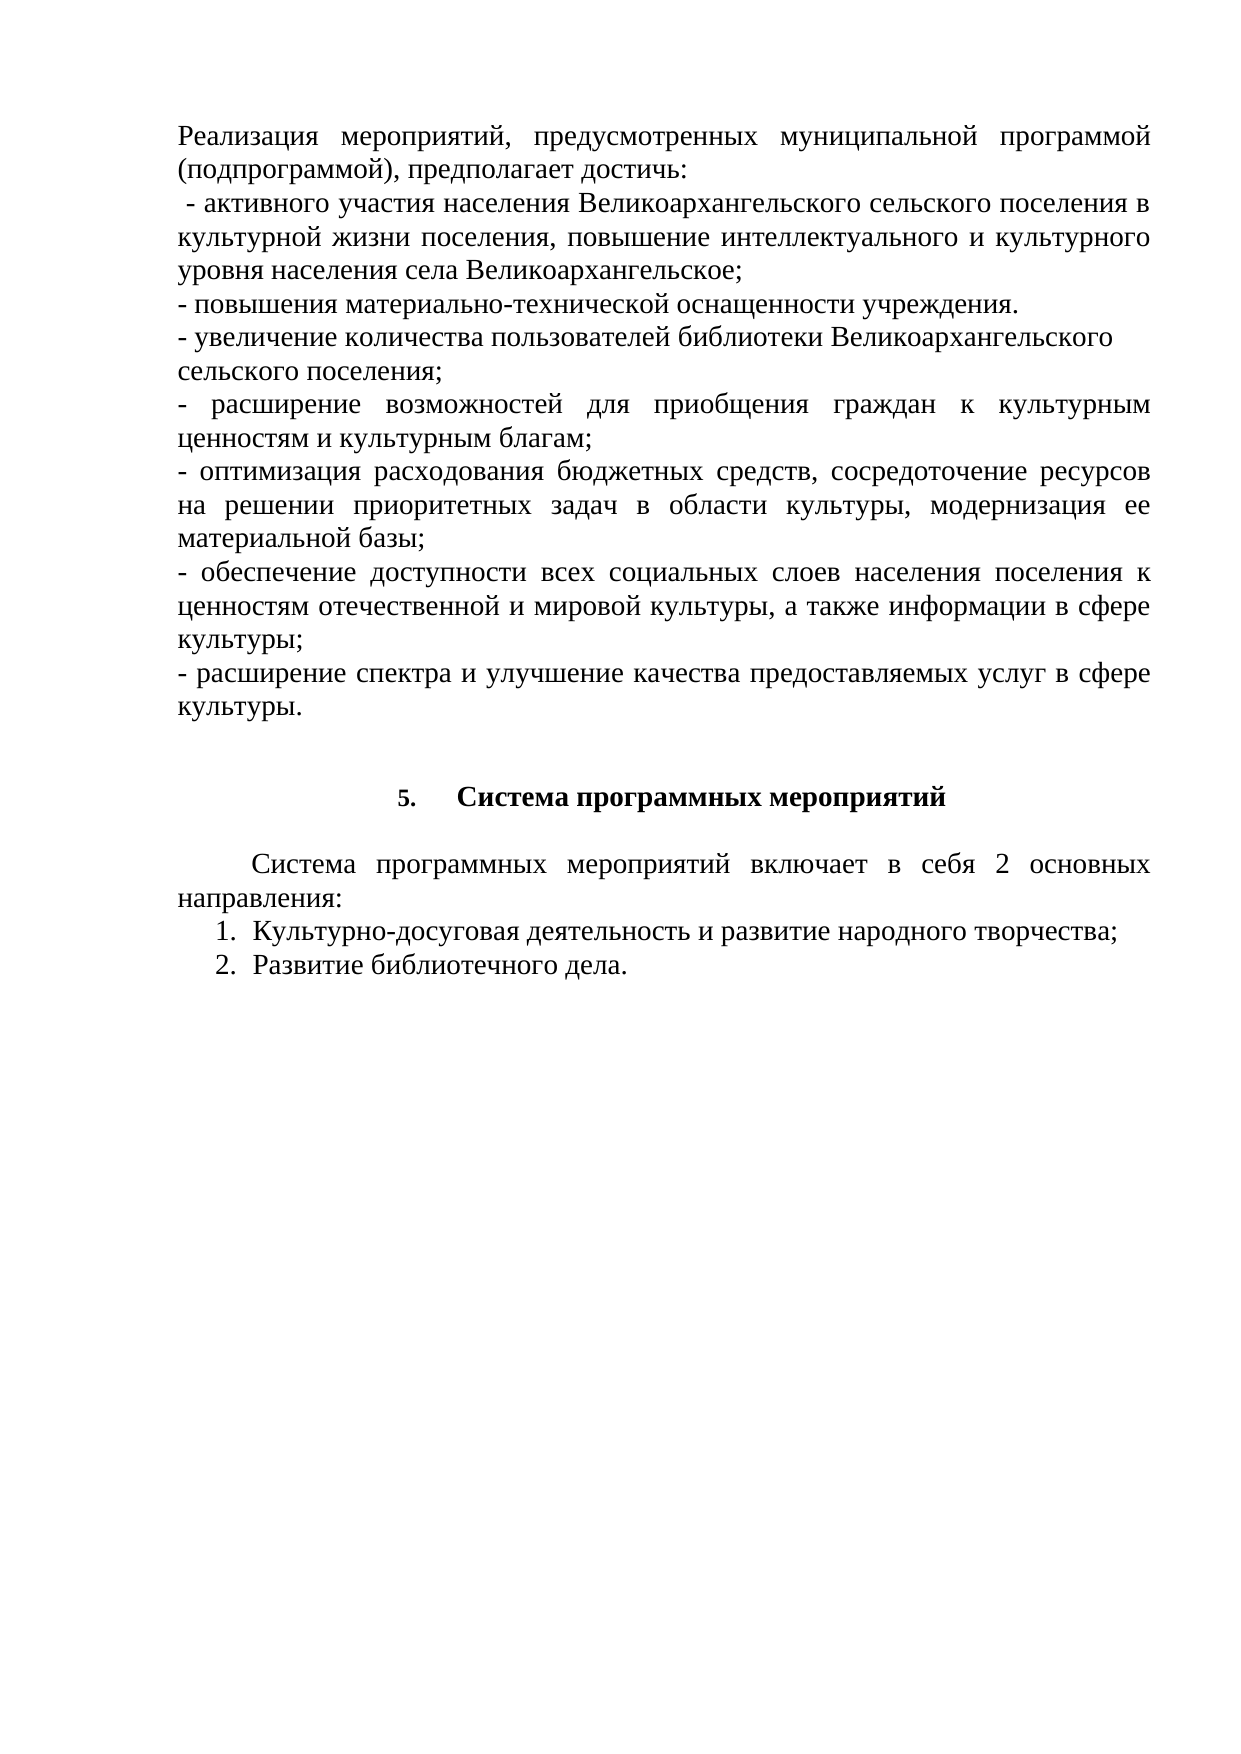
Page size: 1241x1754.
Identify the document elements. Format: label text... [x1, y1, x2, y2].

text - обеспечение доступности всех социальных слоев населения поселения к ценностям отечественной и мировой культуры, а также информации в сфере культуры; [177, 554, 1152, 655]
text - увеличение количества пользователей библиотеки Великоархангельского сельского поселения; [177, 319, 1152, 386]
text - повышения материально-технической оснащенности учреждения. [177, 286, 1152, 319]
text - оптимизация расходования бюджетных средств, сосредоточение ресурсов на решении приоритетных задач в области культуры, модернизация ее материальной базы; [177, 453, 1152, 554]
text Реализация мероприятий, предусмотренных муниципальной программой (подпрограммой), предполагает достичь: [177, 118, 1152, 185]
list Развитие библиотечного дела. [215, 947, 1152, 981]
text - расширение возможностей для приобщения граждан к культурным ценностям и культурным благам; [177, 386, 1152, 453]
list Культурно-досуговая деятельность и развитие народного творчества; [215, 913, 1152, 947]
list Система программных мероприятий [192, 779, 1152, 813]
text - активного участия населения Великоархангельского сельского поселения в культурной жизни поселения, повышение интеллектуального и культурного уровня населения села Великоархангельское; [177, 185, 1152, 286]
text - расширение спектра и улучшение качества предоставляемых услуг в сфере культуры. [177, 655, 1152, 722]
text Система программных мероприятий включает в себя 2 основных направления: [177, 846, 1152, 913]
